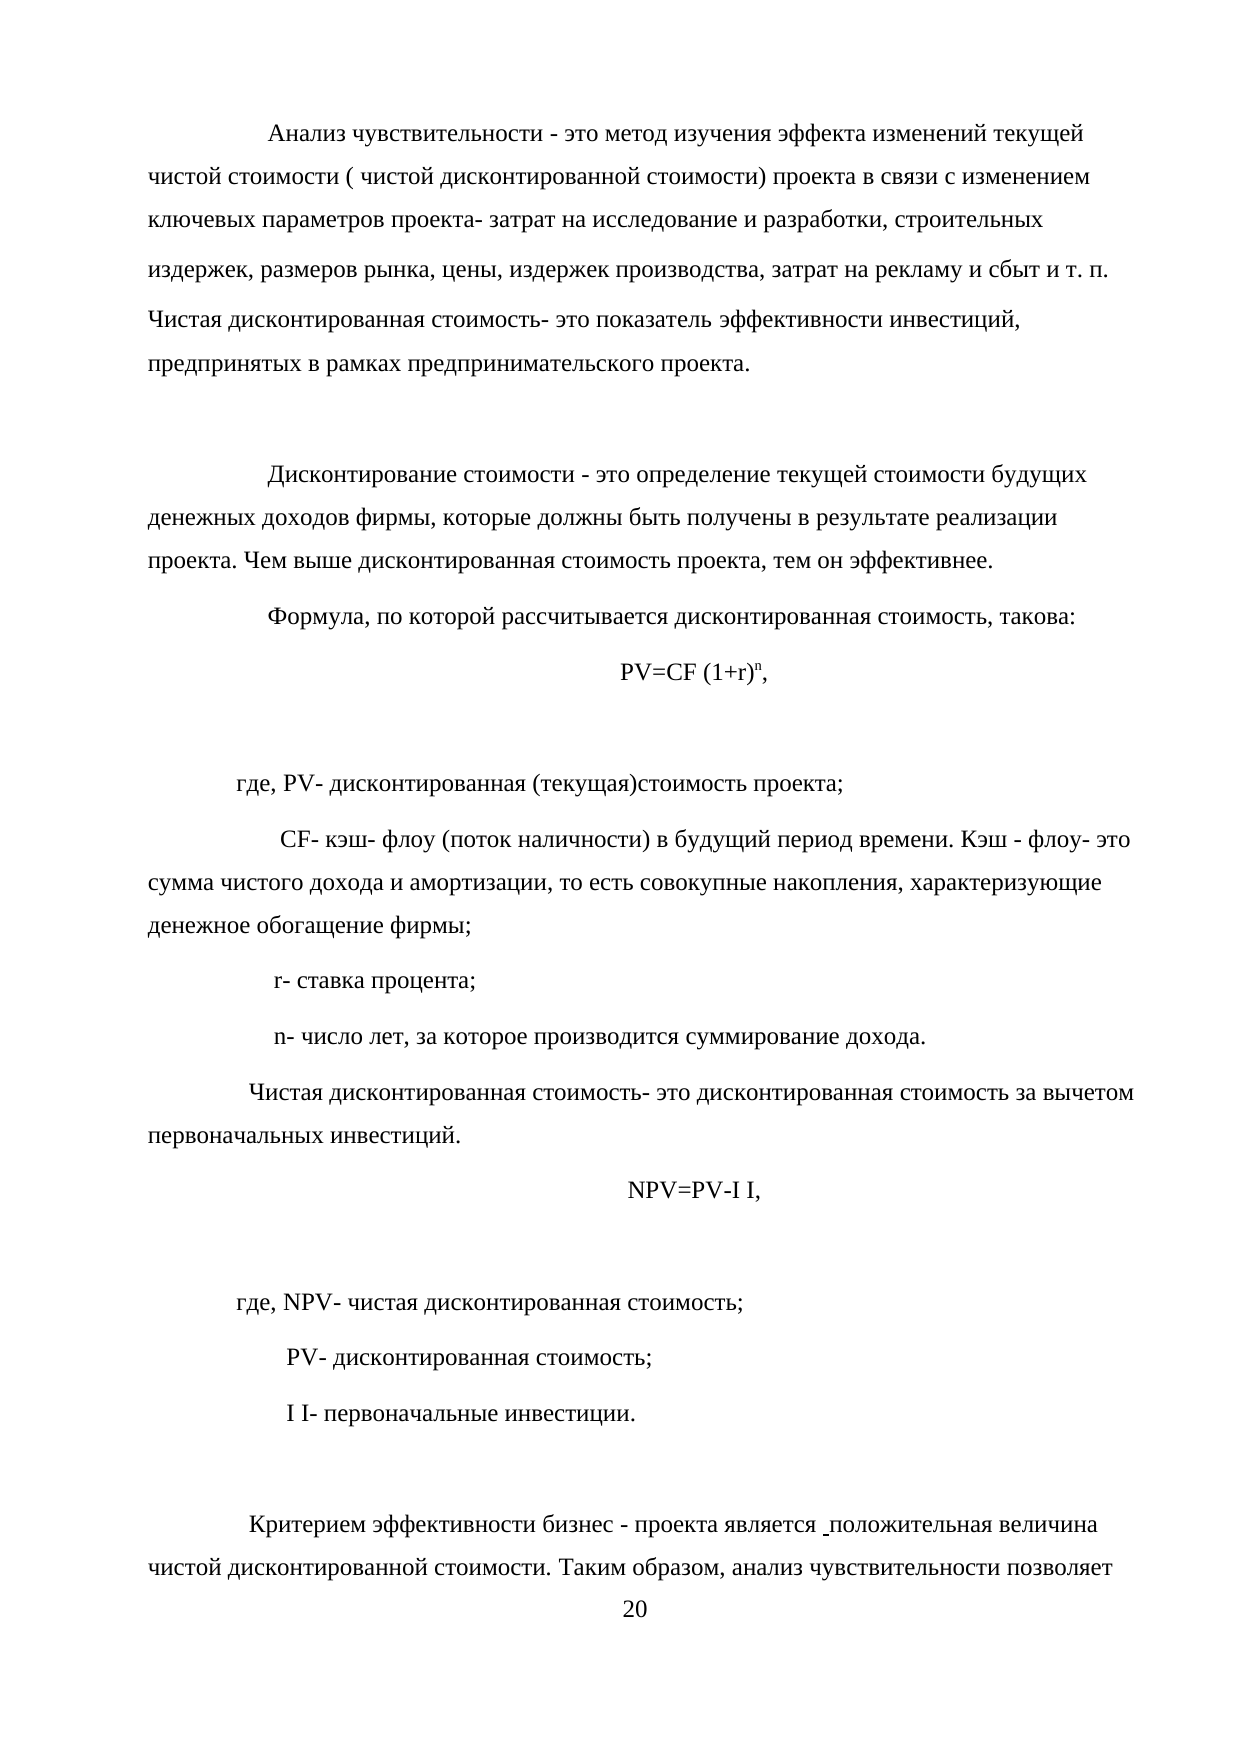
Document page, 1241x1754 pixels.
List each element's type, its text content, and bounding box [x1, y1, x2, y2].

text PV=CF (1+r)n, [148, 657, 1152, 686]
text n- число лет, за которое производится суммирование дохода. [148, 1021, 1152, 1050]
text Формула, по которой рассчитывается дисконтированная стоимость, такова: [148, 601, 1152, 630]
text CF- кэш- флоу (поток наличности) в будущий период времени. Кэш - флоу- это сумма чистого дохода и амортизации, то есть совокупные накопления, характеризующие денежное обогащение фирмы; [148, 824, 1152, 939]
text где, NPV- чистая дисконтированная стоимость; [148, 1287, 1152, 1316]
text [148, 1509, 1152, 1581]
text Чистая дисконтированная стоимость- это дисконтированная стоимость за вычетом первоначальных инвестиций. [148, 1077, 1152, 1149]
text I I- первоначальные инвестиции. [148, 1398, 1152, 1427]
text Анализ чувствительности - это метод изучения эффекта изменений текущей чистой стоимости ( чистой дисконтированной стоимости) проекта в связи с изменением ключевых параметров проекта- затрат на исследование и разработки, строительных издержек, размеров рынка, цены, издержек производства, затрат на рекламу и сбыт и т. п. Чистая дисконтированная стоимость- это показатель эффективности инвестиций, предпринятых в рамках предпринимательского проекта. [148, 118, 1152, 377]
text Дисконтирование стоимости - это определение текущей стоимости будущих денежных доходов фирмы, которые должны быть получены в результате реализации проекта. Чем выше дисконтированная стоимость проекта, тем он эффективнее. [148, 459, 1152, 574]
text r- ставка процента; [148, 966, 1152, 994]
text NPV=PV-I I, [148, 1176, 1152, 1204]
text PV- дисконтированная стоимость; [148, 1342, 1152, 1371]
text где, PV- дисконтированная (текущая)стоимость проекта; [148, 768, 1152, 797]
